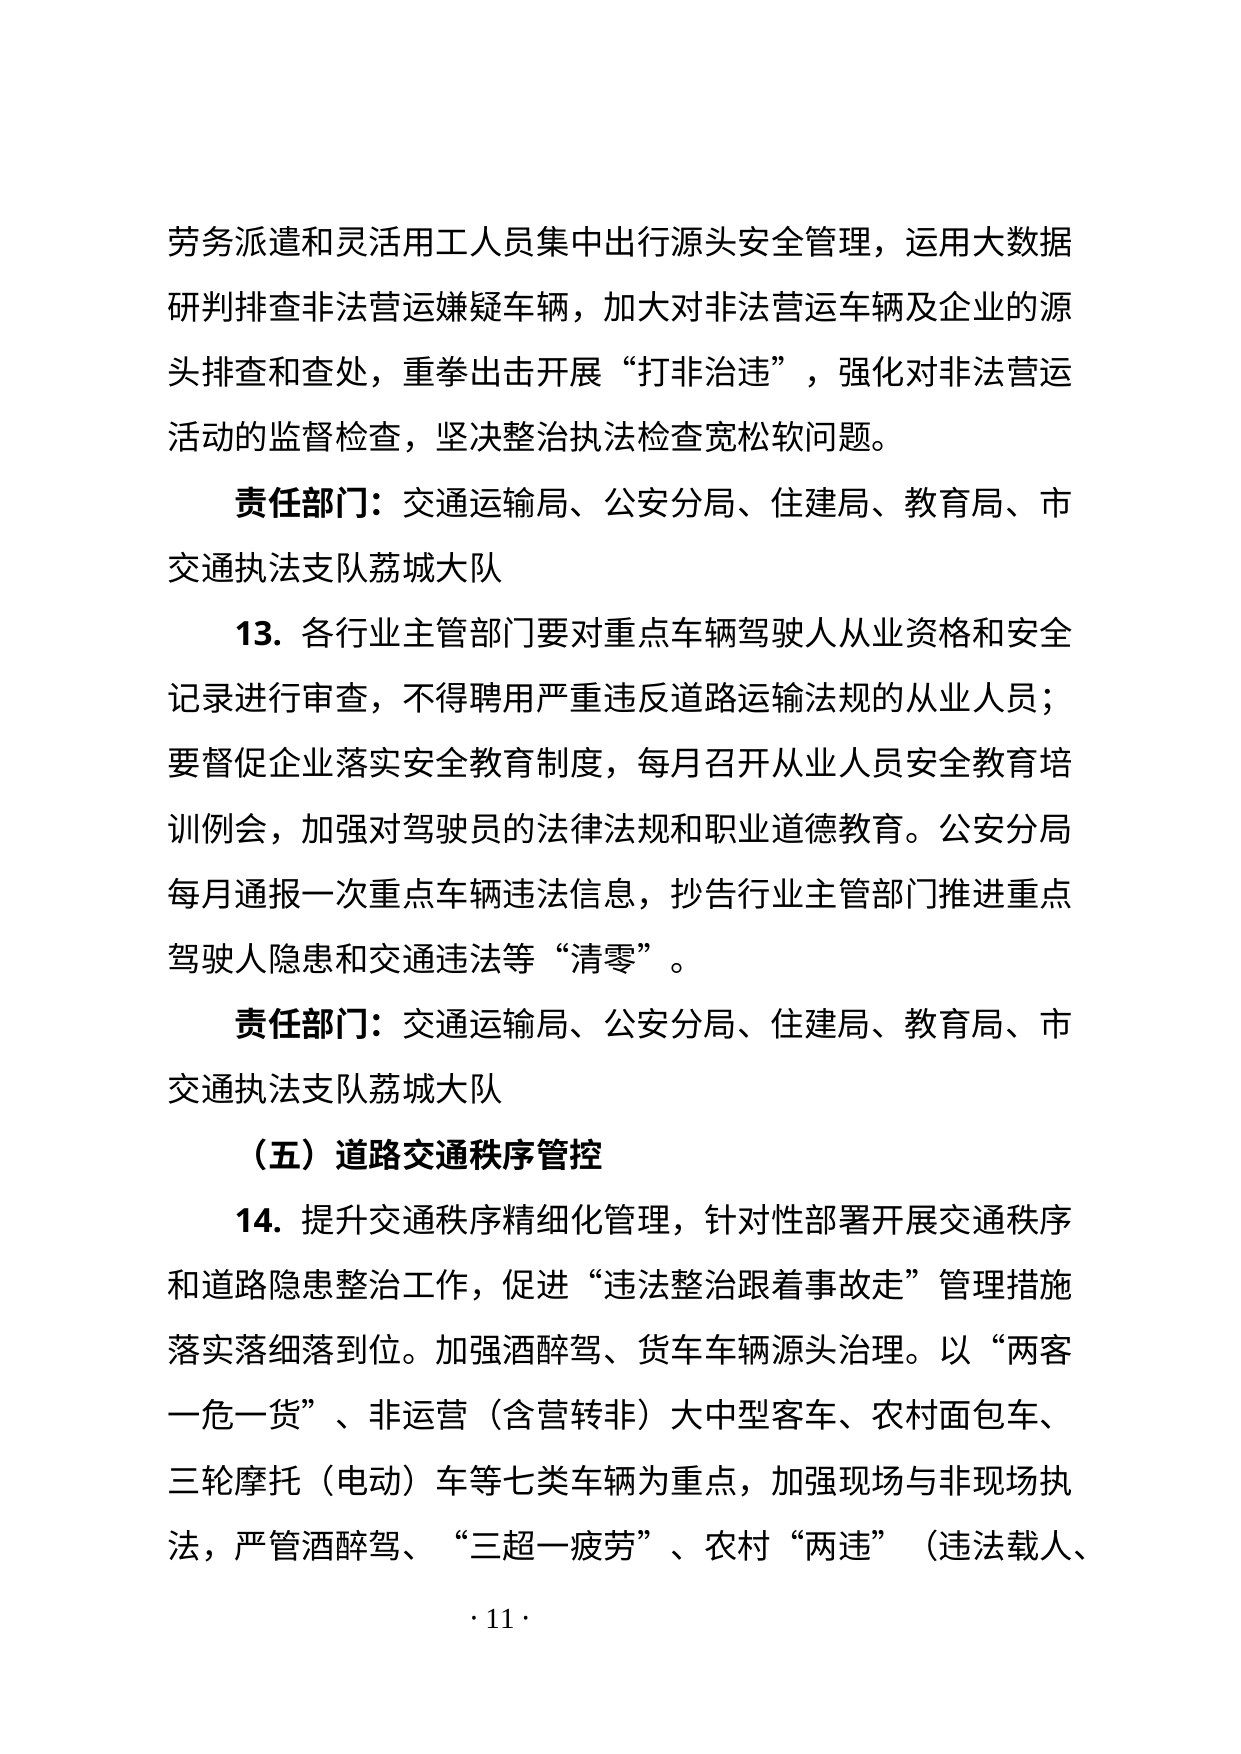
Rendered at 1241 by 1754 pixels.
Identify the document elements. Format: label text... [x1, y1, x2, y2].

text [167, 1185, 1073, 1576]
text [167, 207, 1073, 468]
text 责任部门：交通运输局、公安分局、住建局、教育局、市交通执法支队荔城大队 [167, 989, 1073, 1120]
text 责任部门：交通运输局、公安分局、住建局、教育局、市交通执法支队荔城大队 [167, 468, 1073, 598]
text （五）道路交通秩序管控 [167, 1120, 1073, 1185]
text 13.各行业主管部门要对重点车辆驾驶人从业资格和安全记录进行审查，不得聘用严重违反道路运输法规的从业人员；要督促企业落实安全教育制度，每月召开从业人员安全教育培训例会，加强对驾驶员的法律法规和职业道德教育。公安分局每月通报一次重点车辆违法信息，抄告行业主管部门推进重点驾驶人隐患和交通违法等“清零”。 [167, 598, 1073, 989]
